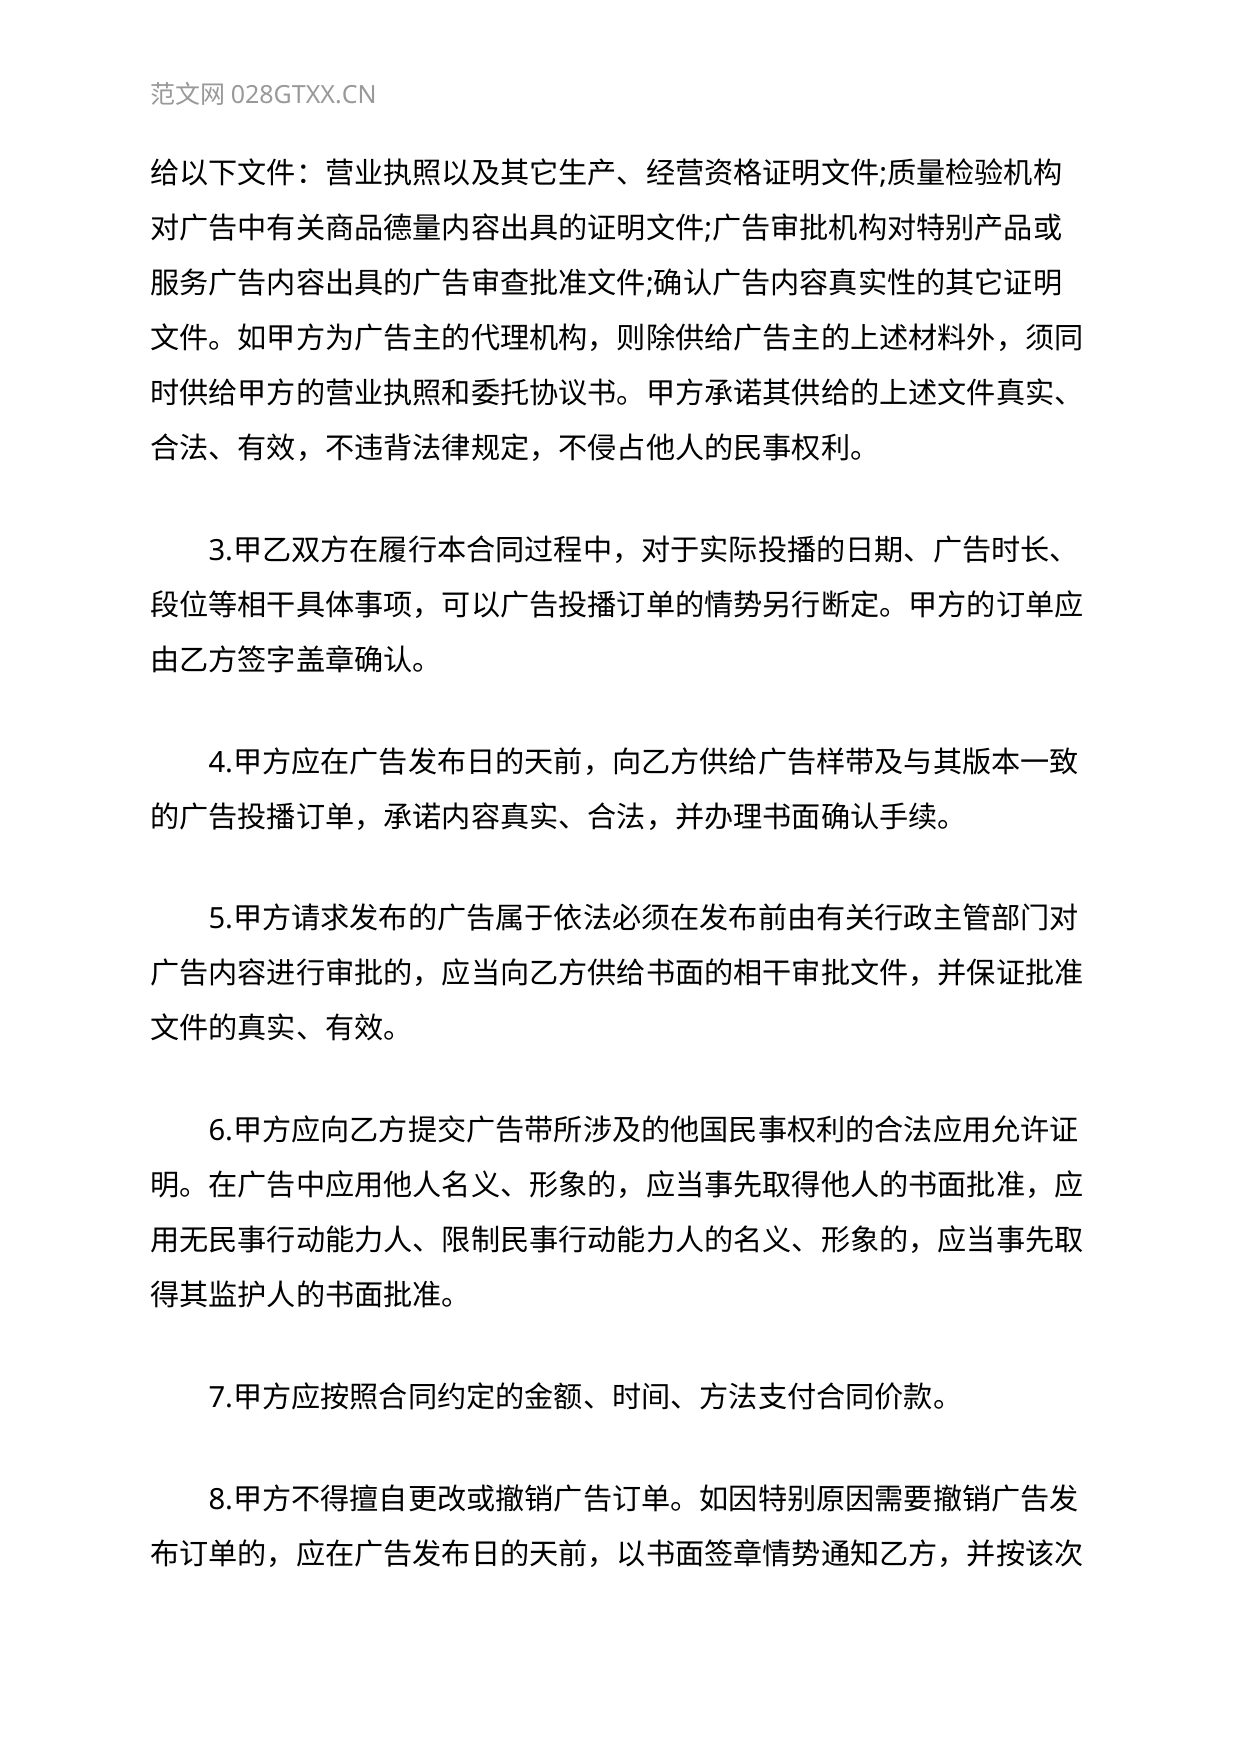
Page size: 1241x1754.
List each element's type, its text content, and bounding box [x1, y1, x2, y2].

text 7.甲方应按照合同约定的金额、时间、方法支付合同价款。 [150, 1373, 1090, 1416]
text 3.甲乙双方在履行本合同过程中，对于实际投播的日期、广告时长、段位等相干具体事项，可以广告投播订单的情势另行断定。甲方的订单应由乙方签字盖章确认。 [150, 527, 1090, 679]
text 4.甲方应在广告发布日的天前，向乙方供给广告样带及与其版本一致的广告投播订单，承诺内容真实、合法，并办理书面确认手续。 [150, 738, 1090, 836]
text 6.甲方应向乙方提交广告带所涉及的他国民事权利的合法应用允许证明。在广告中应用他人名义、形象的，应当事先取得他人的书面批准，应用无民事行动能力人、限制民事行动能力人的名义、形象的，应当事先取得其监护人的书面批准。 [150, 1107, 1090, 1314]
text 5.甲方请求发布的广告属于依法必须在发布前由有关行政主管部门对广告内容进行审批的，应当向乙方供给书面的相干审批文件，并保证批准文件的真实、有效。 [150, 895, 1090, 1047]
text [150, 1475, 1090, 1572]
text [150, 150, 1090, 467]
